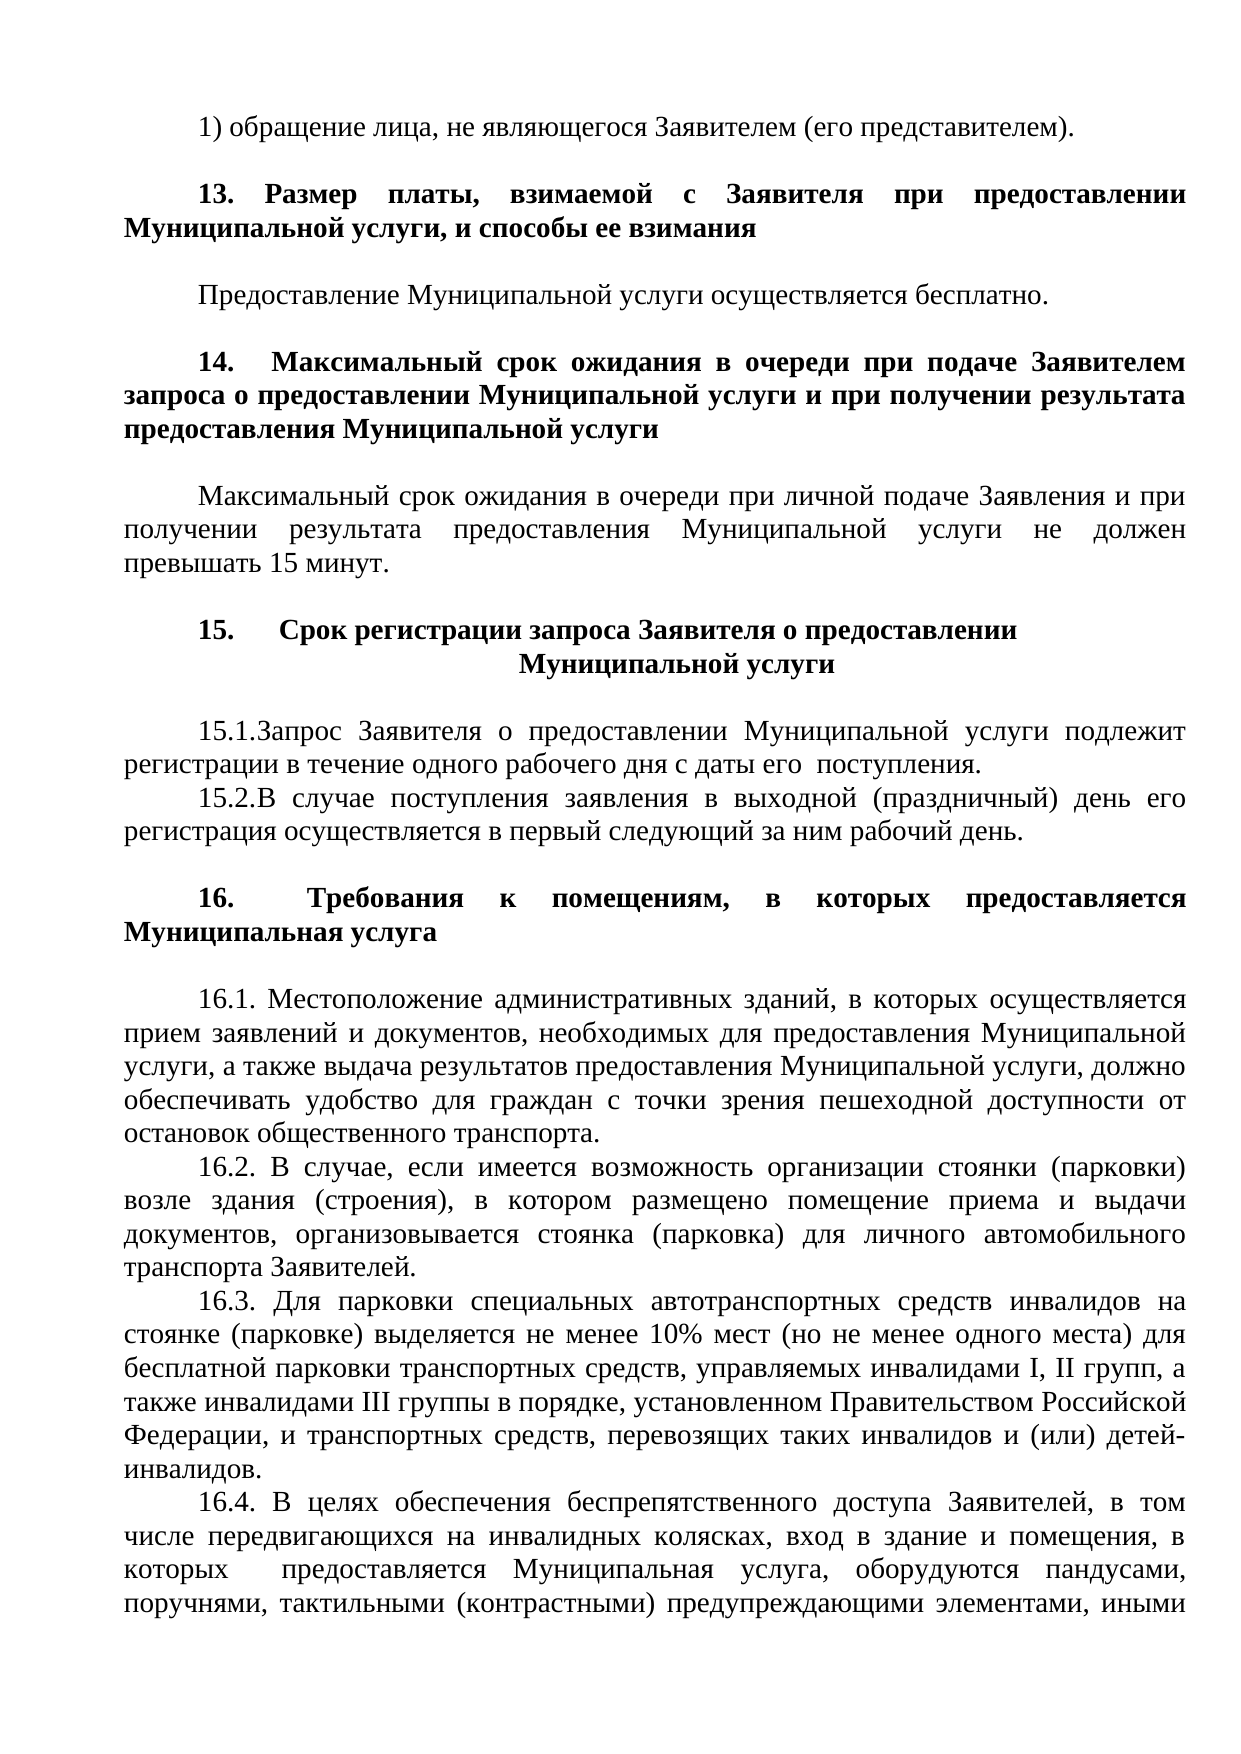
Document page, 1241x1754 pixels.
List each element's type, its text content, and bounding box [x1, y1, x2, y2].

list Срок регистрации запроса Заявителя о предоставлении [124, 612, 1187, 646]
text 16.3. Для парковки специальных автотранспортных средств инвалидов на стоянке (парковке) выделяется не менее 10% мест (но не менее одного места) для бесплатной парковки транспортных средств, управляемых инвалидами I, II групп, а также инвалидами III группы в порядке, установленном Правительством Российской Федерации, и транспортных средств, перевозящих таких инвалидов и (или) детей-инвалидов. [124, 1283, 1187, 1484]
text Предоставление Муниципальной услуги осуществляется бесплатно. [124, 277, 1187, 310]
text 13. Размер платы, взимаемой с Заявителя при предоставлении Муниципальной услуги, и способы ее взимания [124, 176, 1187, 243]
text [124, 1484, 1187, 1618]
list В случае поступления заявления в выходной (праздничный) день его регистрация осуществляется в первый следующий за ним рабочий день. [124, 780, 1187, 847]
text 16.1. Местоположение административных зданий, в которых осуществляется прием заявлений и документов, необходимых для предоставления Муниципальной услуги, а также выдача результатов предоставления Муниципальной услуги, должно обеспечивать удобство для граждан с точки зрения пешеходной доступности от остановок общественного транспорта. [124, 981, 1187, 1149]
text Максимальный срок ожидания в очереди при личной подаче Заявления и при получении результата предоставления Муниципальной услуги не должен превышать 15 минут. [124, 478, 1187, 579]
text Муниципальной услуги [124, 646, 1187, 679]
list Требования к помещениям, в которых предоставляется Муниципальная услуга [124, 881, 1187, 948]
list 1) обращение лица, не являющегося Заявителем (его представителем). [124, 109, 1187, 143]
list Запрос Заявителя о предоставлении Муниципальной услуги подлежит регистрации в течение одного рабочего дня с даты его поступления. [124, 713, 1187, 780]
text 16.2. В случае, если имеется возможность организации стоянки (парковки) возле здания (строения), в котором размещено помещение приема и выдачи документов, организовывается стоянка (парковка) для личного автомобильного транспорта Заявителей. [124, 1149, 1187, 1283]
list Максимальный срок ожидания в очереди при подаче Заявителем запроса о предоставлении Муниципальной услуги и при получении результата предоставления Муниципальной услуги [124, 344, 1187, 444]
